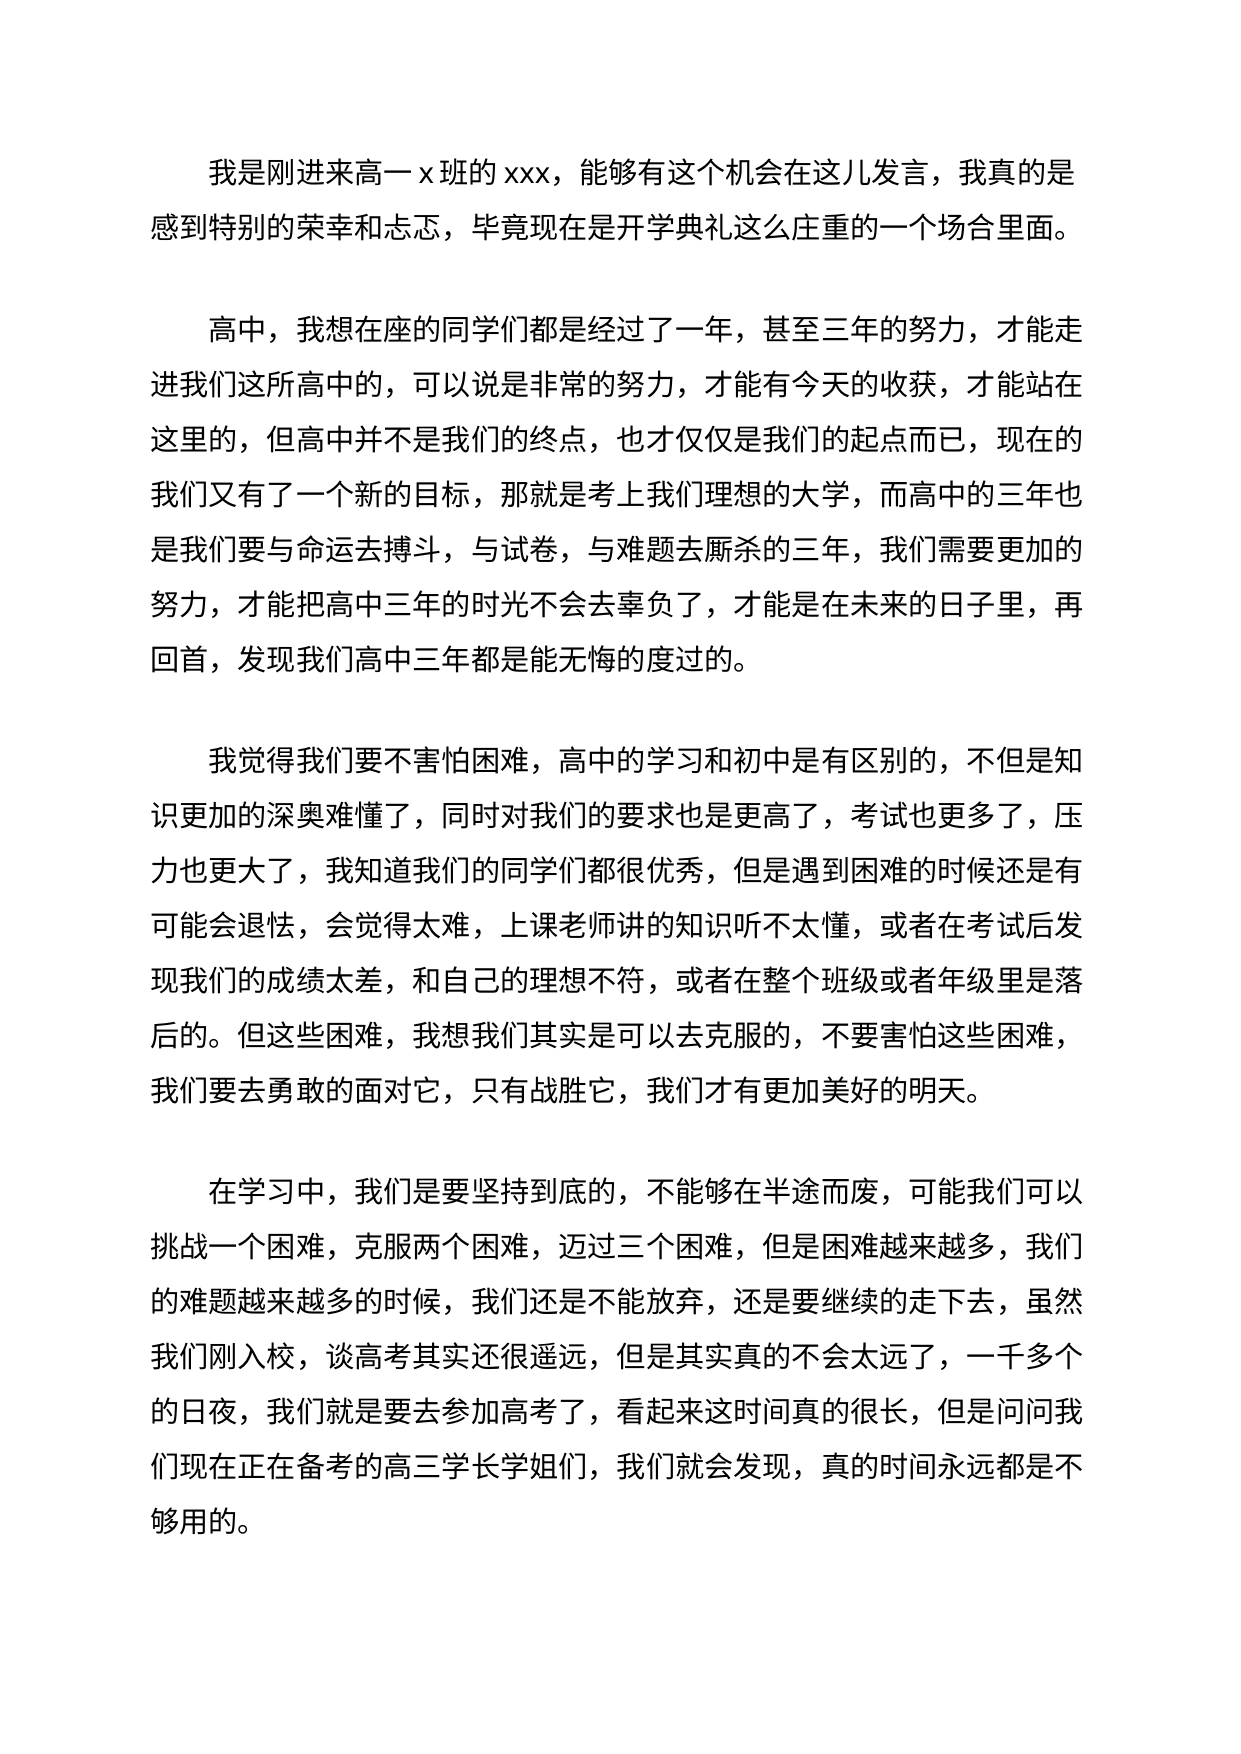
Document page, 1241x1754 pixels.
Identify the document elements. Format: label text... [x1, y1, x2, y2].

text 在学习中，我们是要坚持到底的，不能够在半途而废，可能我们可以挑战一个困难，克服两个困难，迈过三个困难，但是困难越来越多，我们的难题越来越多的时候，我们还是不能放弃，还是要继续的走下去，虽然我们刚入校，谈高考其实还很遥远，但是其实真的不会太远了，一千多个的日夜，我们就是要去参加高考了，看起来这时间真的很长，但是问问我们现在正在备考的高三学长学姐们，我们就会发现，真的时间永远都是不够用的。 [150, 1169, 1090, 1541]
text 我觉得我们要不害怕困难，高中的学习和初中是有区别的，不但是知识更加的深奥难懂了，同时对我们的要求也是更高了，考试也更多了，压力也更大了，我知道我们的同学们都很优秀，但是遇到困难的时候还是有可能会退怯，会觉得太难，上课老师讲的知识听不太懂，或者在考试后发现我们的成绩太差，和自己的理想不符，或者在整个班级或者年级里是落后的。但这些困难，我想我们其实是可以去克服的，不要害怕这些困难，我们要去勇敢的面对它，只有战胜它，我们才有更加美好的明天。 [150, 738, 1090, 1109]
text 高中，我想在座的同学们都是经过了一年，甚至三年的努力，才能走进我们这所高中的，可以说是非常的努力，才能有今天的收获，才能站在这里的，但高中并不是我们的终点，也才仅仅是我们的起点而已，现在的我们又有了一个新的目标，那就是考上我们理想的大学，而高中的三年也是我们要与命运去搏斗，与试卷，与难题去厮杀的三年，我们需要更加的努力，才能把高中三年的时光不会去辜负了，才能是在未来的日子里，再回首，发现我们高中三年都是能无悔的度过的。 [150, 307, 1090, 678]
text 我是刚进来高一x班的xxx，能够有这个机会在这儿发言，我真的是感到特别的荣幸和忐忑，毕竟现在是开学典礼这么庄重的一个场合里面。 [150, 150, 1090, 247]
